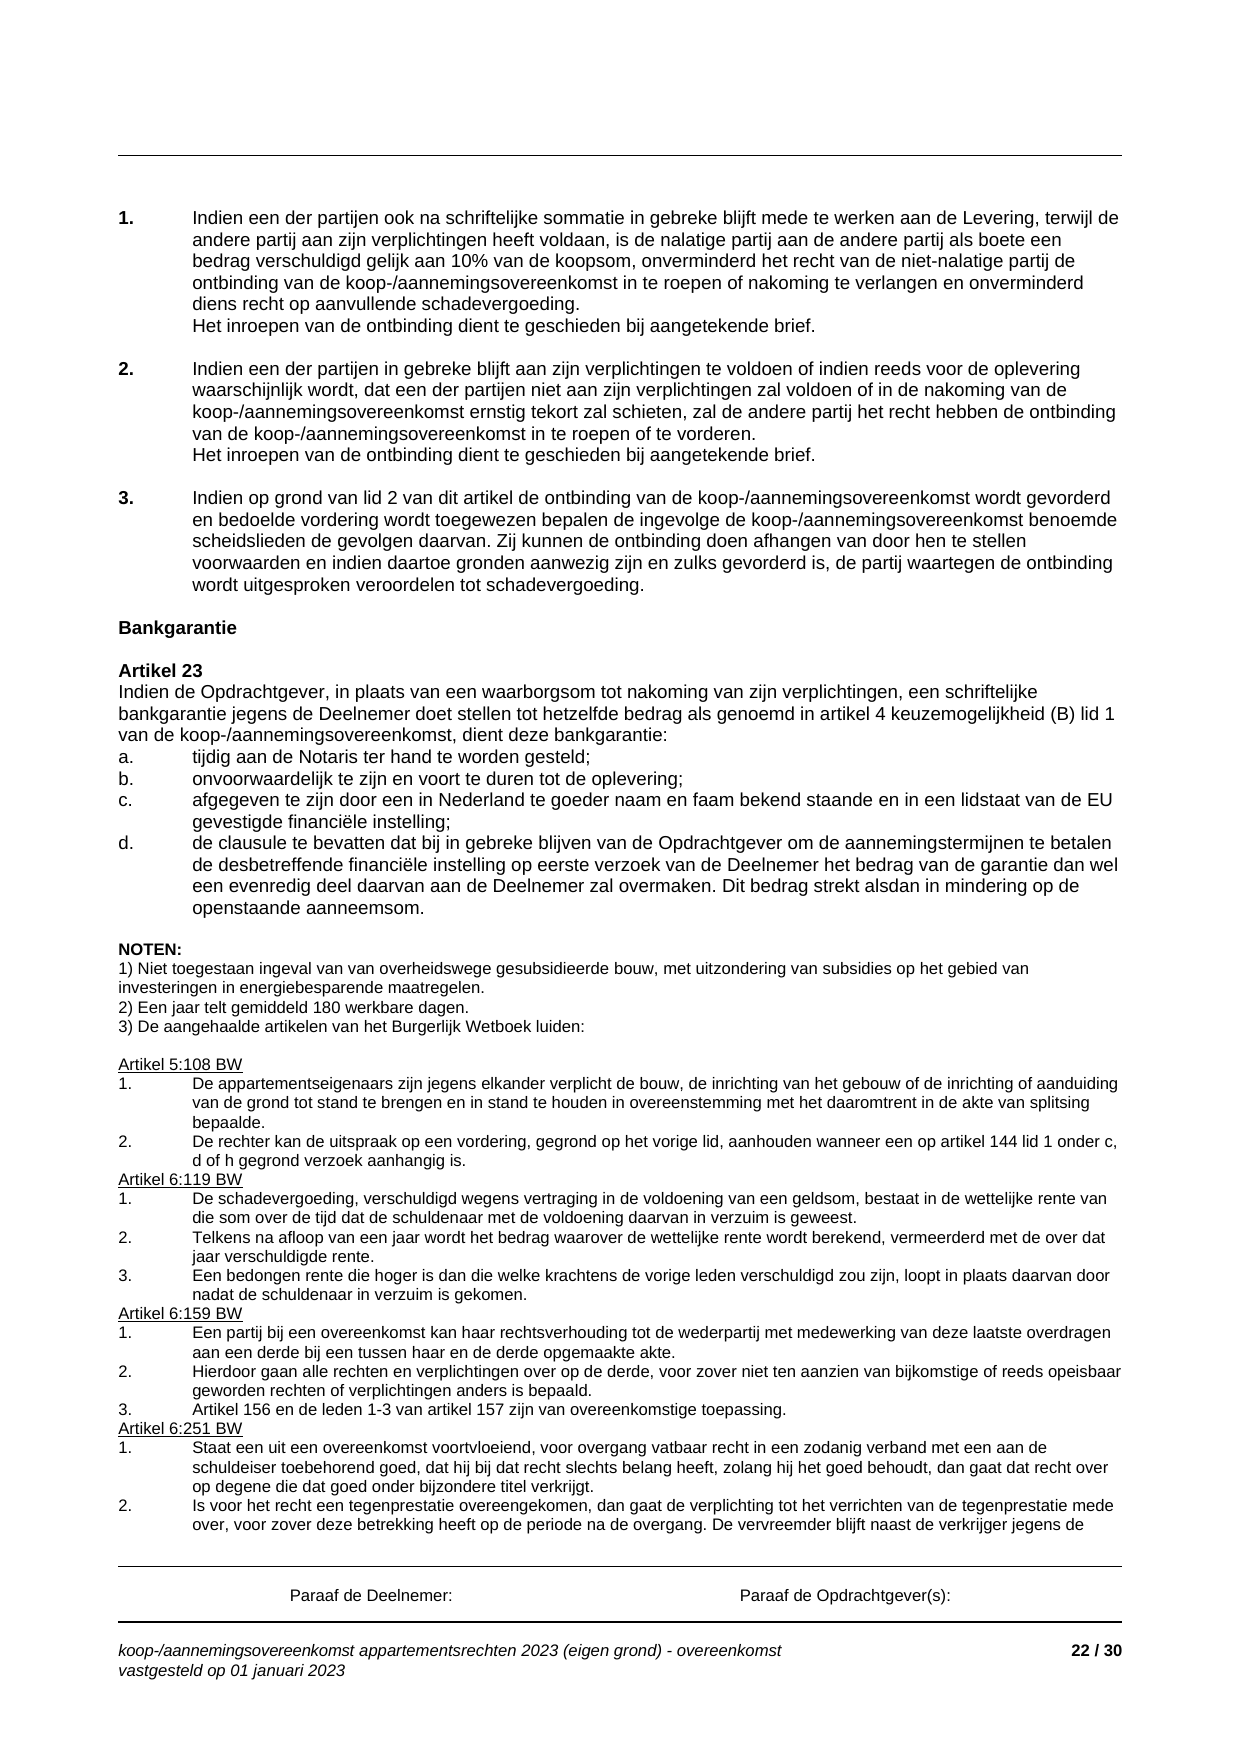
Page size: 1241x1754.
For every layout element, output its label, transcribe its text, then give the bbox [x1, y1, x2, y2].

text Het inroepen van de ontbinding dient te geschieden bij aangetekende brief. [192, 314, 1122, 336]
text Artikel 23 [118, 659, 1122, 681]
text 2. De rechter kan de uitspraak op een vordering, gegrond op het vorige lid, aanhouden wanneer een op artikel 144 lid 1 onder c, d of h gegrond verzoek aanhangig is. [118, 1132, 1122, 1170]
text 3. Indien op grond van lid 2 van dit artikel de ontbinding van de koop-/aannemingsovereenkomst wordt gevorderd en bedoelde vordering wordt toegewezen bepalen de ingevolge de koop-/aannemingsovereenkomst benoemde scheidslieden de gevolgen daarvan. Zij kunnen de ontbinding doen afhangen van door hen te stellen voorwaarden en indien daartoe gronden aanwezig zijn en zulks gevorderd is, de partij waartegen de ontbinding wordt uitgesproken veroordelen tot schadevergoeding. [118, 487, 1122, 595]
text Indien de Opdrachtgever, in plaats van een waarborgsom tot nakoming van zijn verplichtingen, een schriftelijke bankgarantie jegens de Deelnemer doet stellen tot hetzelfde bedrag als genoemd in artikel 4 keuzemogelijkheid (B) lid 1 van de koop-/aannemingsovereenkomst, dient deze bankgarantie: [118, 681, 1122, 746]
list onvoorwaardelijk te zijn en voort te duren tot de oplevering; [118, 767, 1122, 789]
list afgegeven te zijn door een in Nederland te goeder naam en faam bekend staande en in een lidstaat van de EU gevestigde financiële instelling; [118, 789, 1122, 832]
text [118, 1496, 1122, 1534]
text 2) Een jaar telt gemiddeld 180 werkbare dagen. [118, 997, 1122, 1017]
text Het inroepen van de ontbinding dient te geschieden bij aangetekende brief. [192, 444, 1122, 466]
text Artikel 6:119 BW [118, 1170, 1122, 1189]
text Artikel 6:159 BW [118, 1304, 1122, 1323]
text 2. Hierdoor gaan alle rechten en verplichtingen over op de derde, voor zover niet ten aanzien van bijkomstige of reeds opeisbaar geworden rechten of verplichtingen anders is bepaald. [118, 1362, 1122, 1400]
list tijdig aan de Notaris ter hand te worden gesteld; [118, 746, 1122, 767]
text 3. Een bedongen rente die hoger is dan die welke krachtens de vorige leden verschuldigd zou zijn, loopt in plaats daarvan door nadat de schuldenaar in verzuim is gekomen. [118, 1266, 1122, 1304]
text 3) De aangehaalde artikelen van het Burgerlijk Wetboek luiden: [118, 1017, 1122, 1036]
list de clausule te bevatten dat bij in gebreke blijven van de Opdrachtgever om de aannemingstermijnen te betalen de desbetreffende financiële instelling op eerste verzoek van de Deelnemer het bedrag van de garantie dan wel een evenredig deel daarvan aan de Deelnemer zal overmaken. Dit bedrag strekt alsdan in mindering op de openstaande aanneemsom. [118, 832, 1122, 918]
text 1. Indien een der partijen ook na schriftelijke sommatie in gebreke blijft mede te werken aan de Levering, terwijl de andere partij aan zijn verplichtingen heeft voldaan, is de nalatige partij aan de andere partij als boete een bedrag verschuldigd gelijk aan 10% van de koopsom, onverminderd het recht van de niet-nalatige partij de ontbinding van de koop-/aannemingsovereenkomst in te roepen of nakoming te verlangen en onverminderd diens recht op aanvullende schadevergoeding. [118, 207, 1122, 314]
text 1) Niet toegestaan ingeval van van overheidswege gesubsidieerde bouw, met uitzondering van subsidies op het gebied van investeringen in energiebesparende maatregelen. [118, 959, 1122, 997]
subtitle Artikel 5:108 BW [118, 1055, 1122, 1074]
text 1. De schadevergoeding, verschuldigd wegens vertraging in de voldoening van een geldsom, bestaat in de wettelijke rente van die som over de tijd dat de schuldenaar met de voldoening daarvan in verzuim is geweest. [118, 1189, 1122, 1227]
text 1. Een partij bij een overeenkomst kan haar rechtsverhouding tot de wederpartij met medewerking van deze laatste overdragen aan een derde bij een tussen haar en de derde opgemaakte akte. [118, 1323, 1122, 1362]
text 1. Staat een uit een overeenkomst voortvloeiend, voor overgang vatbaar recht in een zodanig verband met een aan de schuldeiser toebehorend goed, dat hij bij dat recht slechts belang heeft, zolang hij het goed behoudt, dan gaat dat recht over op degene die dat goed onder bijzondere titel verkrijgt. [118, 1438, 1122, 1496]
text 2. Telkens na afloop van een jaar wordt het bedrag waarover de wettelijke rente wordt berekend, vermeerderd met de over dat jaar verschuldigde rente. [118, 1227, 1122, 1266]
text 1. De appartementseigenaars zijn jegens elkander verplicht de bouw, de inrichting van het gebouw of de inrichting of aanduiding van de grond tot stand te brengen en in stand te houden in overeenstemming met het daaromtrent in de akte van splitsing bepaalde. [118, 1074, 1122, 1132]
text NOTEN: [118, 940, 1122, 959]
text Bankgarantie [118, 616, 1122, 638]
text 3. Artikel 156 en de leden 1-3 van artikel 157 zijn van overeenkomstige toepassing. [118, 1400, 1122, 1419]
text Artikel 6:251 BW [118, 1419, 1122, 1438]
text 2. Indien een der partijen in gebreke blijft aan zijn verplichtingen te voldoen of indien reeds voor de oplevering waarschijnlijk wordt, dat een der partijen niet aan zijn verplichtingen zal voldoen of in de nakoming van de koop-/aannemingsovereenkomst ernstig tekort zal schieten, zal de andere partij het recht hebben de ontbinding van de koop-/aannemingsovereenkomst in te roepen of te vorderen. [118, 358, 1122, 444]
